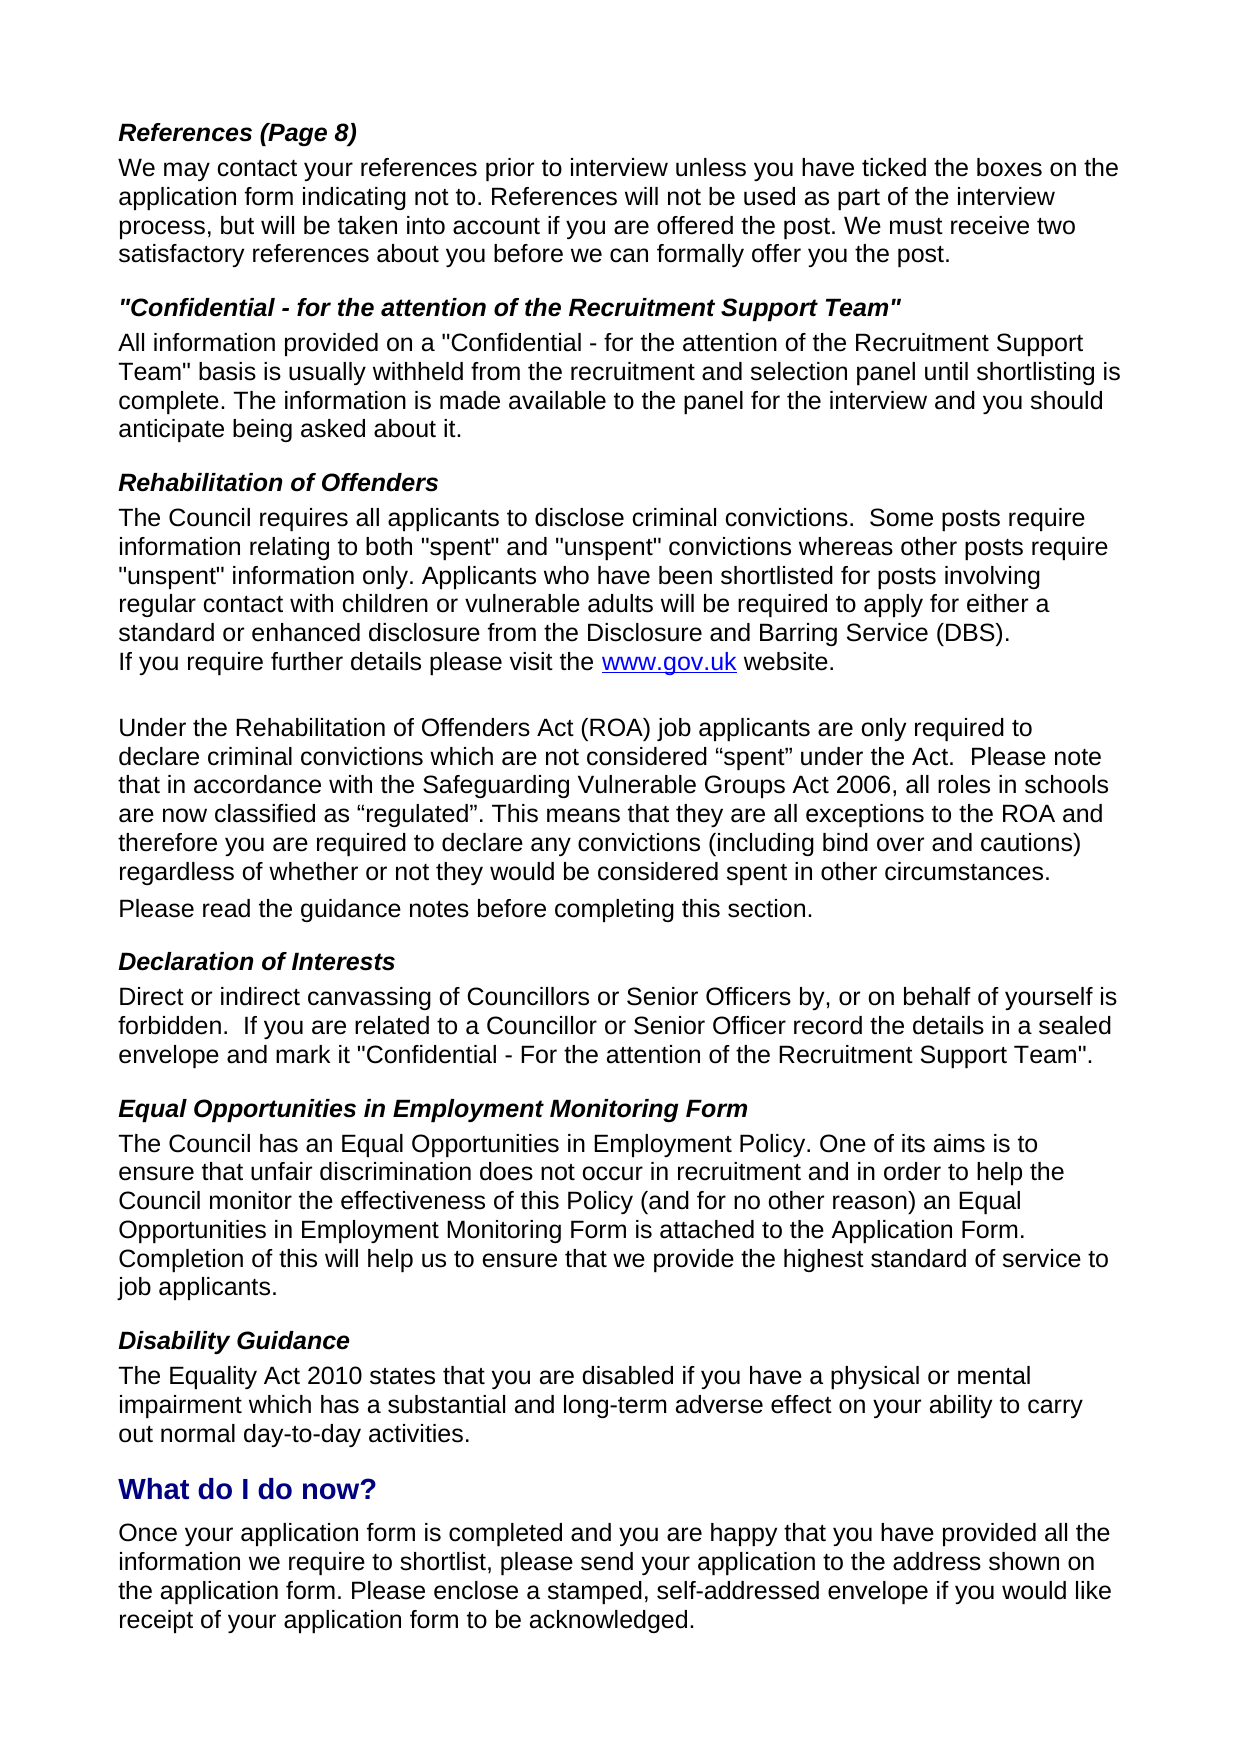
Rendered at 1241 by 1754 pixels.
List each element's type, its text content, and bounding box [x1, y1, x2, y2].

text We may contact your references prior to interview unless you have ticked the boxes on the application form indicating not to. References will not be used as part of the interview process, but will be taken into account if you are offered the post. We must receive two satisfactory references about you before we can formally offer you the post. [118, 153, 1122, 268]
subtitle Disability Guidance [118, 1326, 1122, 1355]
subtitle The Equality Act 2010 states that you are disabled if you have a physical or mental impairment which has a substantial and long-term adverse effect on your ability to carry out normal day-to-day activities. [118, 1361, 1122, 1447]
subtitle The Council requires all applicants to disclose criminal convictions. Some posts require information relating to both "spent" and "unspent" convictions whereas other posts require "unspent" information only. Applicants who have been shortlisted for posts involving regular contact with children or vulnerable adults will be required to apply for either a standard or enhanced disclosure from the Disclosure and Barring Service (DBS). [118, 503, 1122, 647]
subtitle If you require further details please visit the www.gov.uk website. [118, 647, 1122, 676]
subtitle All information provided on a "Confidential - for the attention of the Recruitment Support Team" basis is usually withheld from the recruitment and selection panel until shortlisting is complete. The information is made available to the panel for the interview and you should anticipate being asked about it. [118, 328, 1122, 443]
subtitle Please read the guidance notes before completing this section. [118, 893, 1122, 922]
subtitle What do I do now? [118, 1472, 1122, 1506]
subtitle "Confidential - for the attention of the Recruitment Support Team" [118, 293, 1122, 322]
text Under the Rehabilitation of Offenders Act (ROA) job applicants are only required to declare criminal convictions which are not considered “spent” under the Act. Please note that in accordance with the Safeguarding Vulnerable Groups Act 2006, all roles in schools are now classified as “regulated”. This means that they are all exceptions to the ROA and therefore you are required to declare any convictions (including bind over and cautions) regardless of whether or not they would be considered spent in other circumstances. [118, 713, 1122, 885]
subtitle The Council has an Equal Opportunities in Employment Policy. One of its aims is to ensure that unfair discrimination does not occur in recruitment and in order to help the Council monitor the effectiveness of this Policy (and for no other reason) an Equal Opportunities in Employment Monitoring Form is attached to the Application Form. Completion of this will help us to ensure that we provide the highest standard of service to job applicants. [118, 1128, 1122, 1301]
subtitle Rehabilitation of Offenders [118, 468, 1122, 497]
subtitle Equal Opportunities in Employment Monitoring Form [118, 1093, 1122, 1122]
subtitle Declaration of Interests [118, 947, 1122, 976]
text Once your application form is completed and you are happy that you have provided all the information we require to shortlist, please send your application to the address shown on the application form. Please enclose a stamped, self-addressed envelope if you would like receipt of your application form to be acknowledged. [118, 1518, 1122, 1633]
subtitle References (Page 8) [118, 118, 1122, 147]
subtitle Direct or indirect canvassing of Councillors or Senior Officers by, or on behalf of yourself is forbidden. If you are related to a Councillor or Senior Officer record the details in a sealed envelope and mark it "Confidential - For the attention of the Recruitment Support Team". [118, 982, 1122, 1068]
